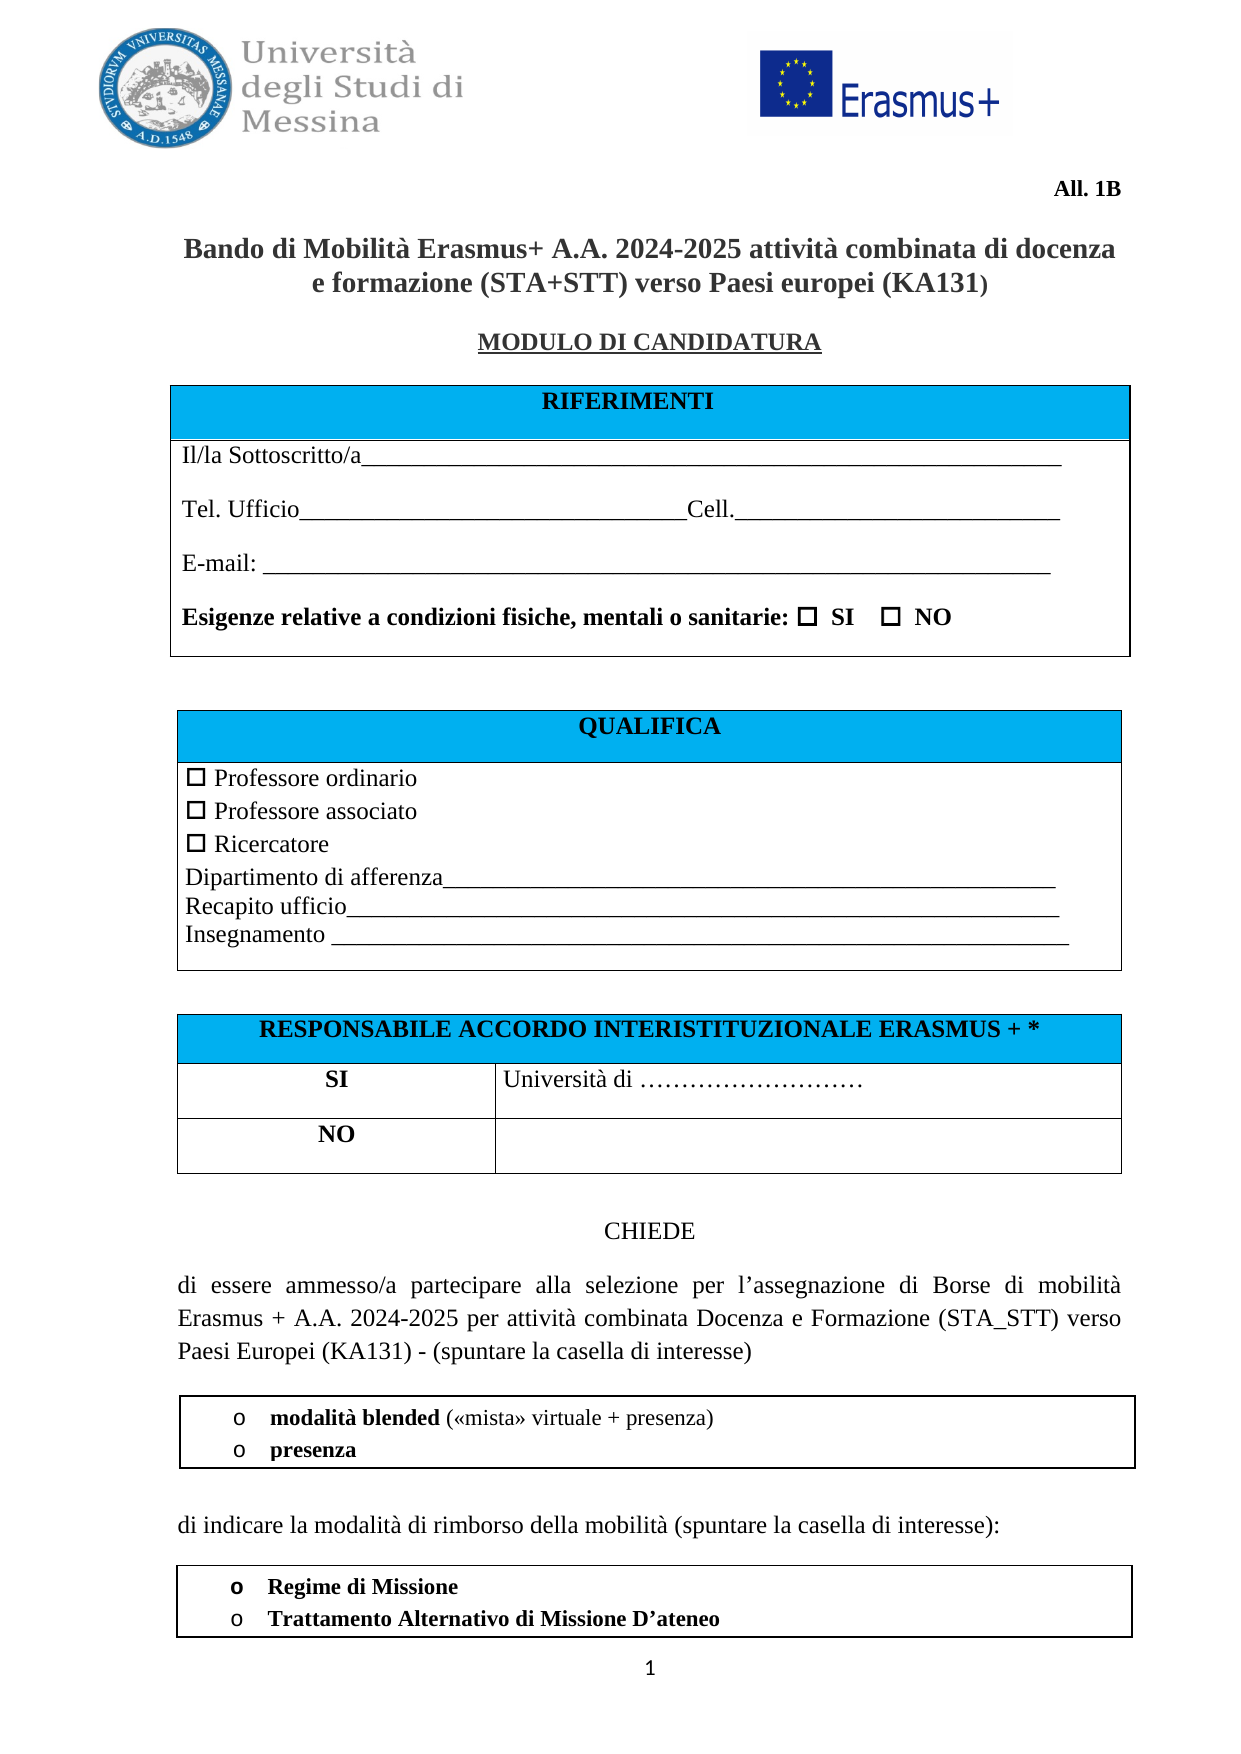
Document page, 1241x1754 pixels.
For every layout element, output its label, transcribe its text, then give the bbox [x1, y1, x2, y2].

table_header RESPONSABILE ACCORDO INTERISTITUZIONALE ERASMUS + * [178, 1015, 1121, 1063]
table_header RIFERIMENTI [171, 386, 1129, 439]
table_cell NO [178, 1119, 495, 1173]
table_cell Professore ordinario Professore associato Ricercatore Dipartimento di afferenza_________________________________________________ Recapito ufficio_________________________________________________________ Insegnamento ___________________________________________________________ [178, 763, 1121, 969]
table_cell Università di ……………………… [496, 1064, 1121, 1118]
table_cell [496, 1119, 1121, 1173]
text di indicare la modalità di rimborso della mobilità (spuntare la casella di interesse): [177, 1510, 1122, 1539]
text CHIEDE [177, 1216, 1122, 1245]
picture [746, 31, 1013, 136]
table_cell Il/la Sottoscritto/a________________________________________________________ Tel. Ufficio_______________________________Cell.__________________________ E-mail: _______________________________________________________________ Esigenze relative a condizioni fisiche, mentali o sanitarie: SI NO [171, 441, 1129, 656]
table_header QUALIFICA [178, 711, 1121, 762]
picture [98, 28, 463, 149]
text Bando di Mobilità Erasmus+ A.A. 2024-2025 attività combinata di docenza e formazione (STA+STT) verso Paesi europei (KA131) [177, 232, 1122, 299]
text di essere ammesso/a partecipare alla selezione per l’assegnazione di Borse di mobilità Erasmus + A.A. 2024-2025 per attività combinata Docenza e Formazione (STA_STT) verso Paesi Europei (KA131) - (spuntare la casella di interesse) [177, 1270, 1122, 1365]
text MODULO DI CANDIDATURA [177, 327, 1122, 356]
table_cell SI [178, 1064, 495, 1118]
